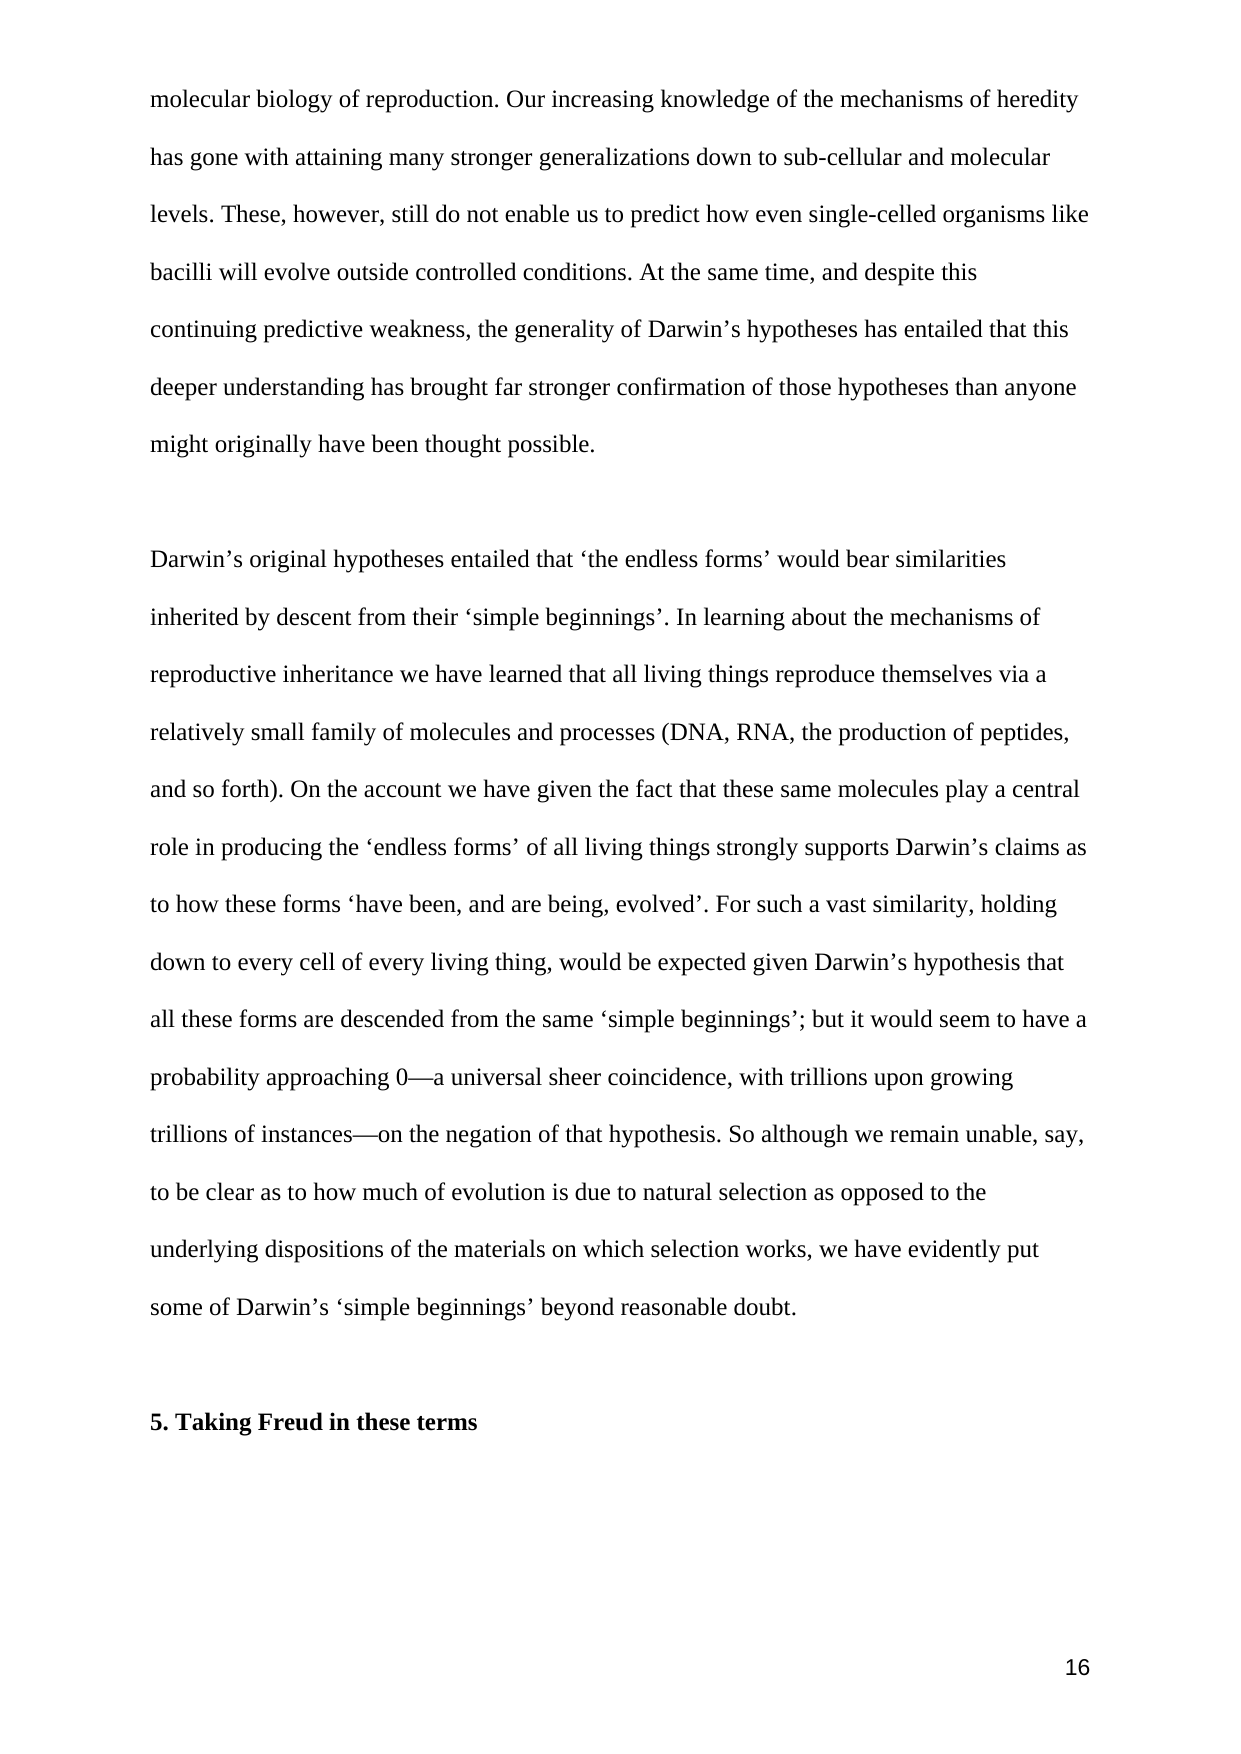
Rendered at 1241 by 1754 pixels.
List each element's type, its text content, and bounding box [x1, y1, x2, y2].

text Darwin’s original hypotheses entailed that ‘the endless forms’ would bear similarities inherited by descent from their ‘simple beginnings’. In learning about the mechanisms of reproductive inheritance we have learned that all living things reproduce themselves via a relatively small family of molecules and processes (DNA, RNA, the production of peptides, and so forth). On the account we have given the fact that these same molecules play a central role in producing the ‘endless forms’ of all living things strongly supports Darwin’s claims as to how these forms ‘have been, and are being, evolved’. For such a vast similarity, holding down to every cell of every living thing, would be expected given Darwin’s hypothesis that all these forms are descended from the same ‘simple beginnings’; but it would seem to have a probability approaching 0—a universal sheer coincidence, with trillions upon growing trillions of instances—on the negation of that hypothesis. So although we remain unable, say, to be clear as to how much of evolution is due to natural selection as opposed to the underlying dispositions of the materials on which selection works, we have evidently put some of Darwin’s ‘simple beginnings’ beyond reasonable doubt. [150, 544, 1090, 1321]
text 5. Taking Freud in these terms [150, 1407, 1090, 1436]
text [150, 84, 1090, 458]
